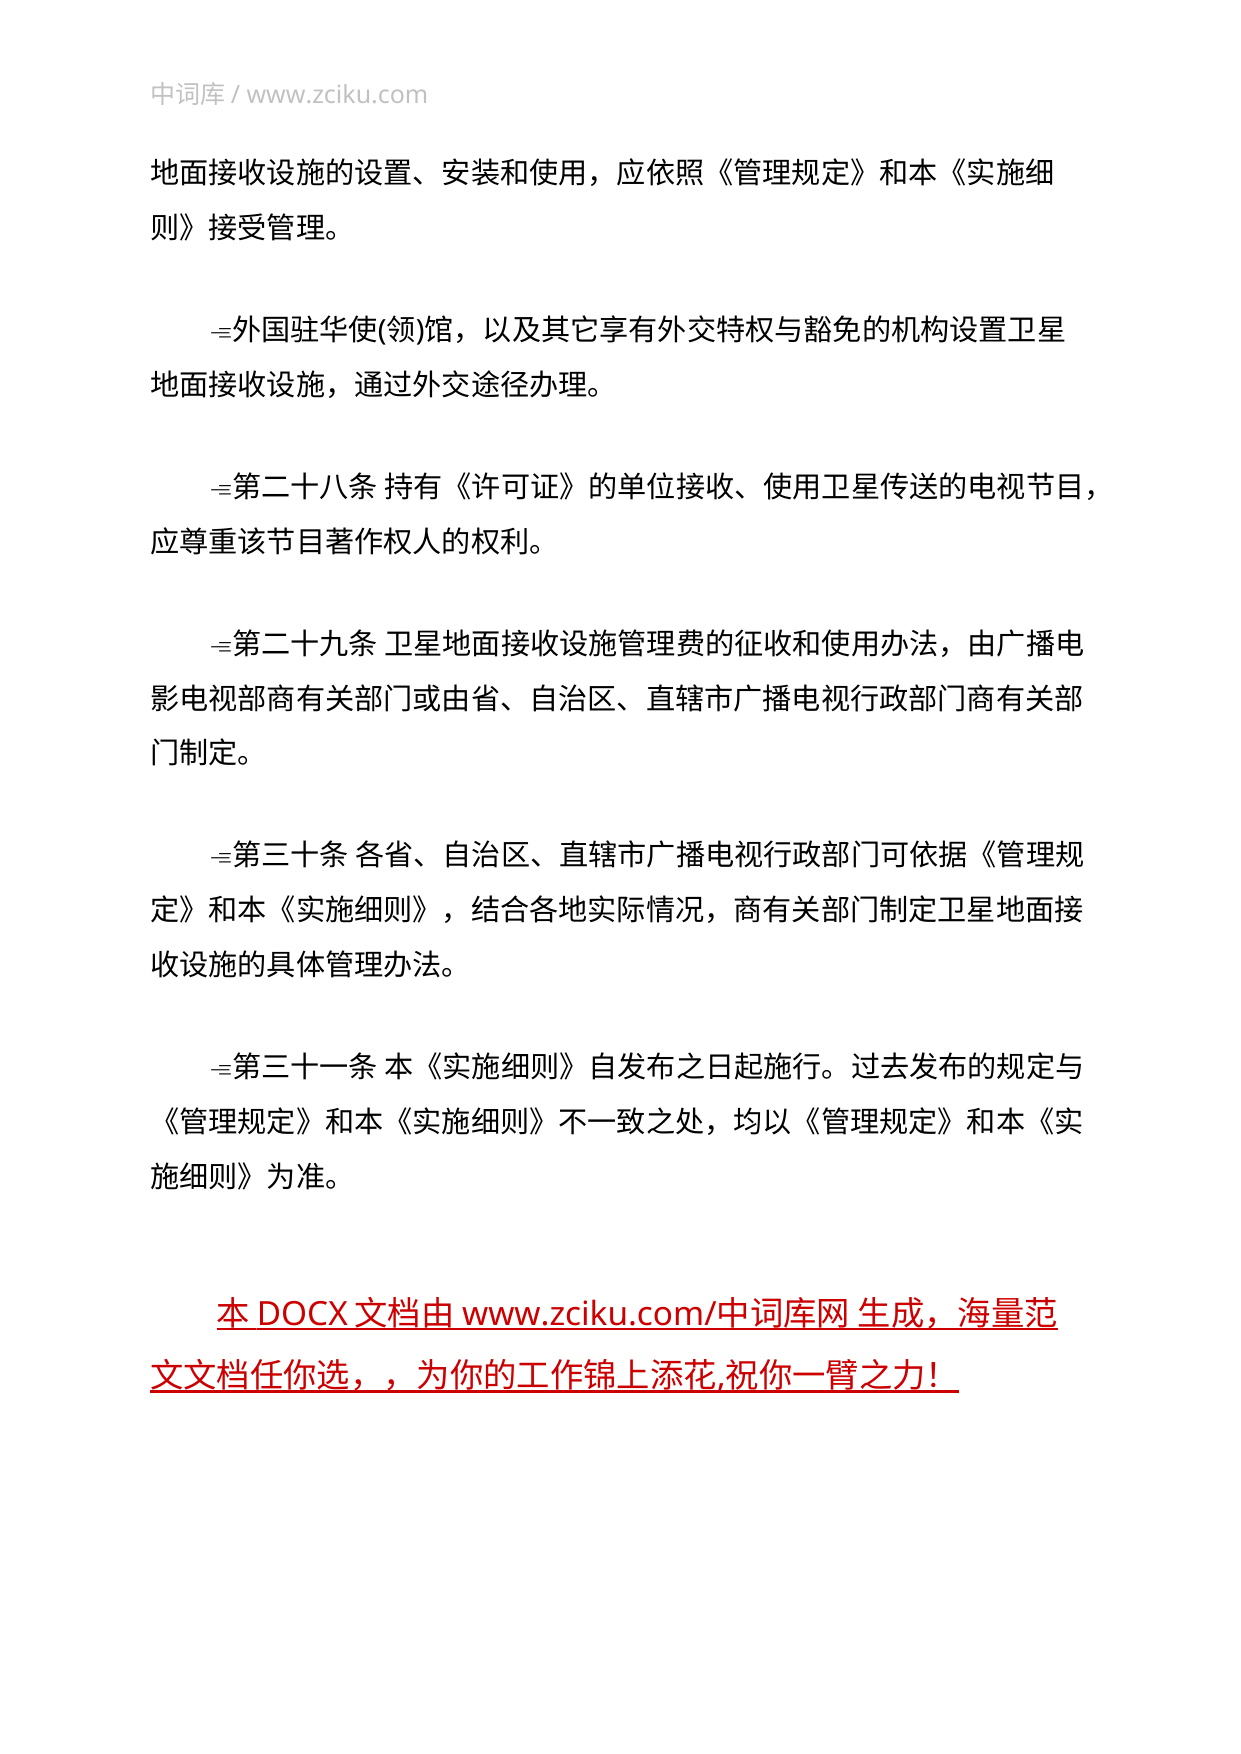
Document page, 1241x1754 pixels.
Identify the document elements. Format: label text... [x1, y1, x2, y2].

text 外国驻华使(领)馆，以及其它享有外交特权与豁免的机构设置卫星地面接收设施，通过外交途径办理。 [150, 307, 1090, 404]
text 本DOCX文档由 www.zciku.com/中词库网 生成，海量范文文档任你选，，为你的工作锦上添花,祝你一臂之力！ [150, 1286, 1090, 1398]
text 第二十八条 持有《许可证》的单位接收、使用卫星传送的电视节目，应尊重该节目著作权人的权利。 [150, 463, 1090, 561]
text 第二十九条 卫星地面接收设施管理费的征收和使用办法，由广播电影电视部商有关部门或由省、自治区、直辖市广播电视行政部门商有关部门制定。 [150, 620, 1090, 772]
text 第三十条 各省、自治区、直辖市广播电视行政部门可依据《管理规定》和本《实施细则》，结合各地实际情况，商有关部门制定卫星地面接收设施的具体管理办法。 [150, 832, 1090, 984]
text 第三十一条 本《实施细则》自发布之日起施行。过去发布的规定与《管理规定》和本《实施细则》不一致之处，均以《管理规定》和本《实施细则》为准。 [150, 1043, 1090, 1196]
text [150, 150, 1090, 247]
